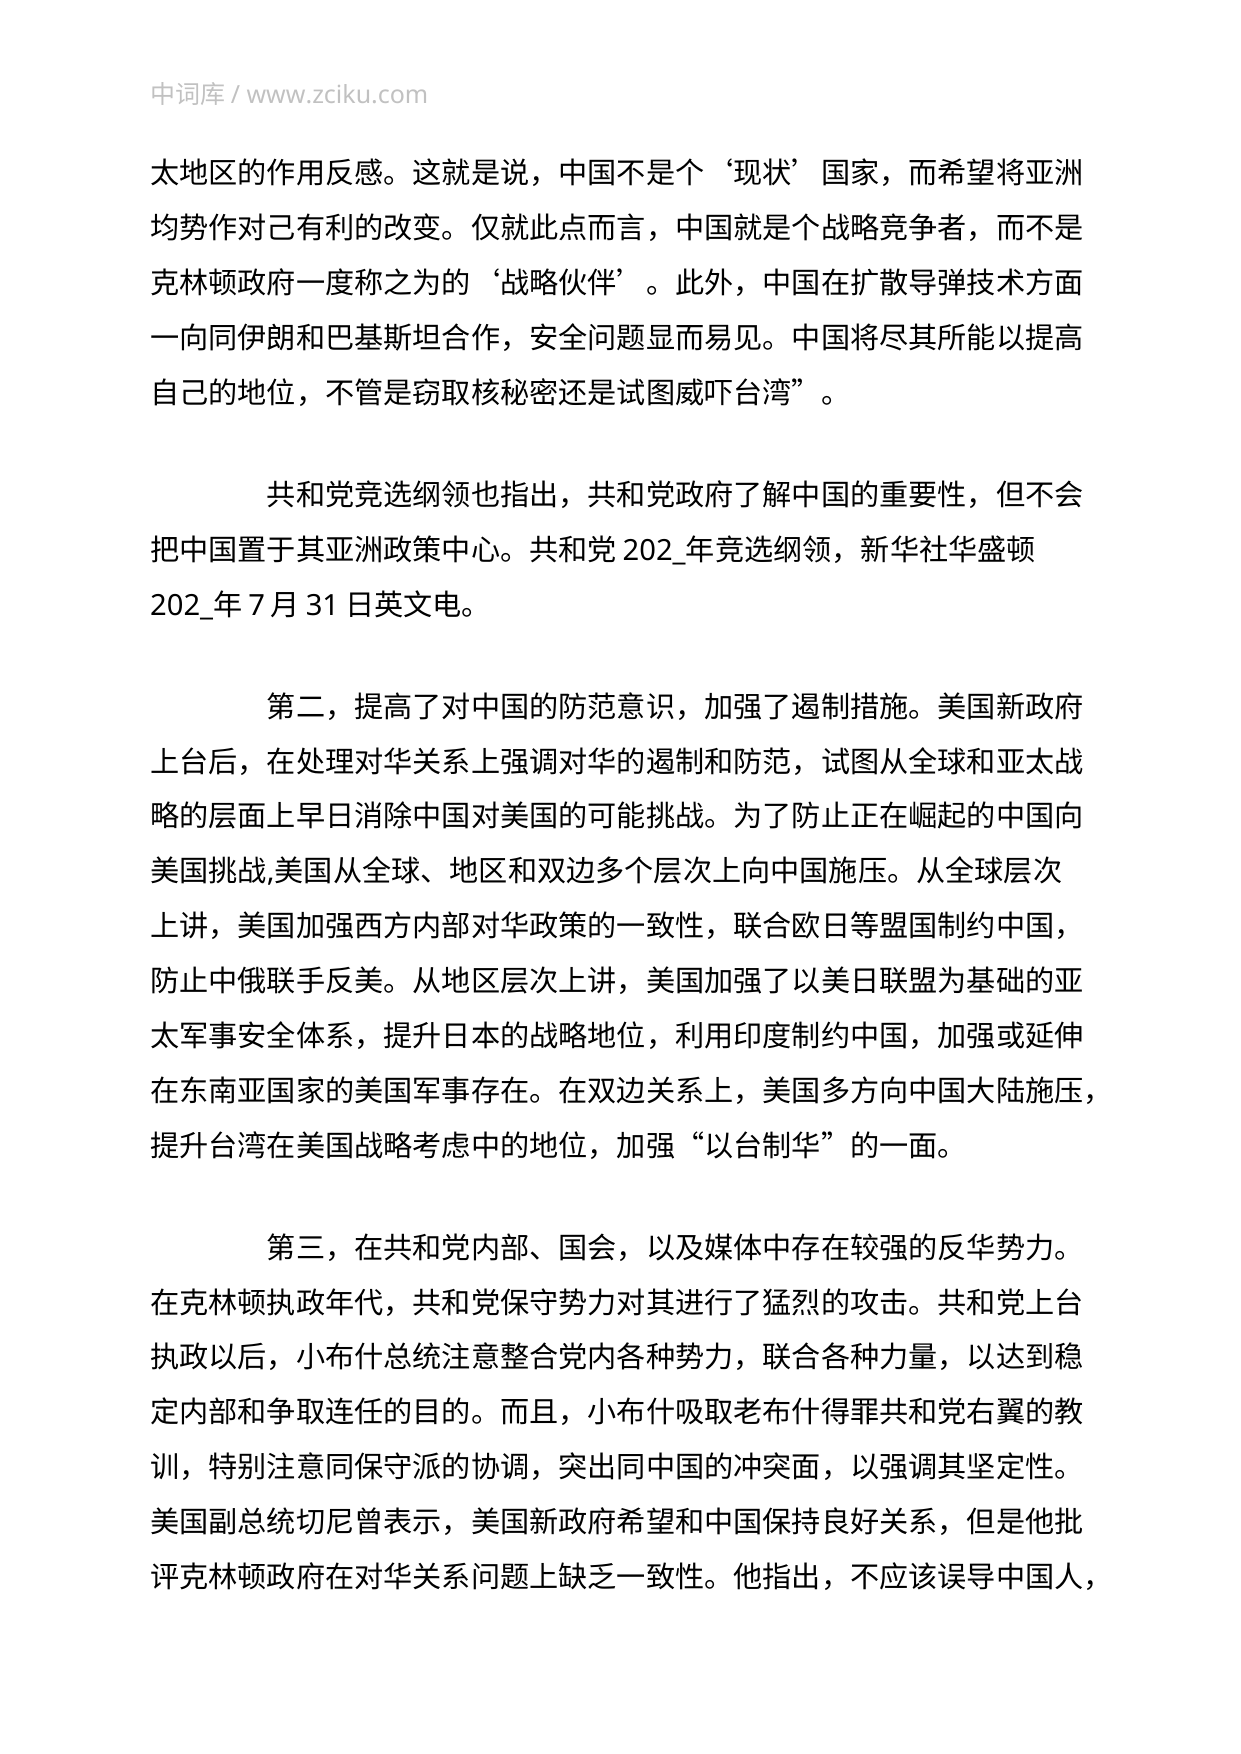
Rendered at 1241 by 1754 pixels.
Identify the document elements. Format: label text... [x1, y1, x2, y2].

text 共和党竞选纲领也指出，共和党政府了解中国的重要性，但不会把中国置于其亚洲政策中心。共和党202_年竞选纲领，新华社华盛顿202_年7月31日英文电。 [150, 471, 1090, 624]
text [150, 1224, 1090, 1596]
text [150, 150, 1090, 412]
text 第二，提高了对中国的防范意识，加强了遏制措施。美国新政府上台后，在处理对华关系上强调对华的遏制和防范，试图从全球和亚太战略的层面上早日消除中国对美国的可能挑战。为了防止正在崛起的中国向美国挑战,美国从全球、地区和双边多个层次上向中国施压。从全球层次上讲，美国加强西方内部对华政策的一致性，联合欧日等盟国制约中国，防止中俄联手反美。从地区层次上讲，美国加强了以美日联盟为基础的亚太军事安全体系，提升日本的战略地位，利用印度制约中国，加强或延伸在东南亚国家的美国军事存在。在双边关系上，美国多方向中国大陆施压，提升台湾在美国战略考虑中的地位，加强“以台制华”的一面。 [150, 683, 1090, 1165]
